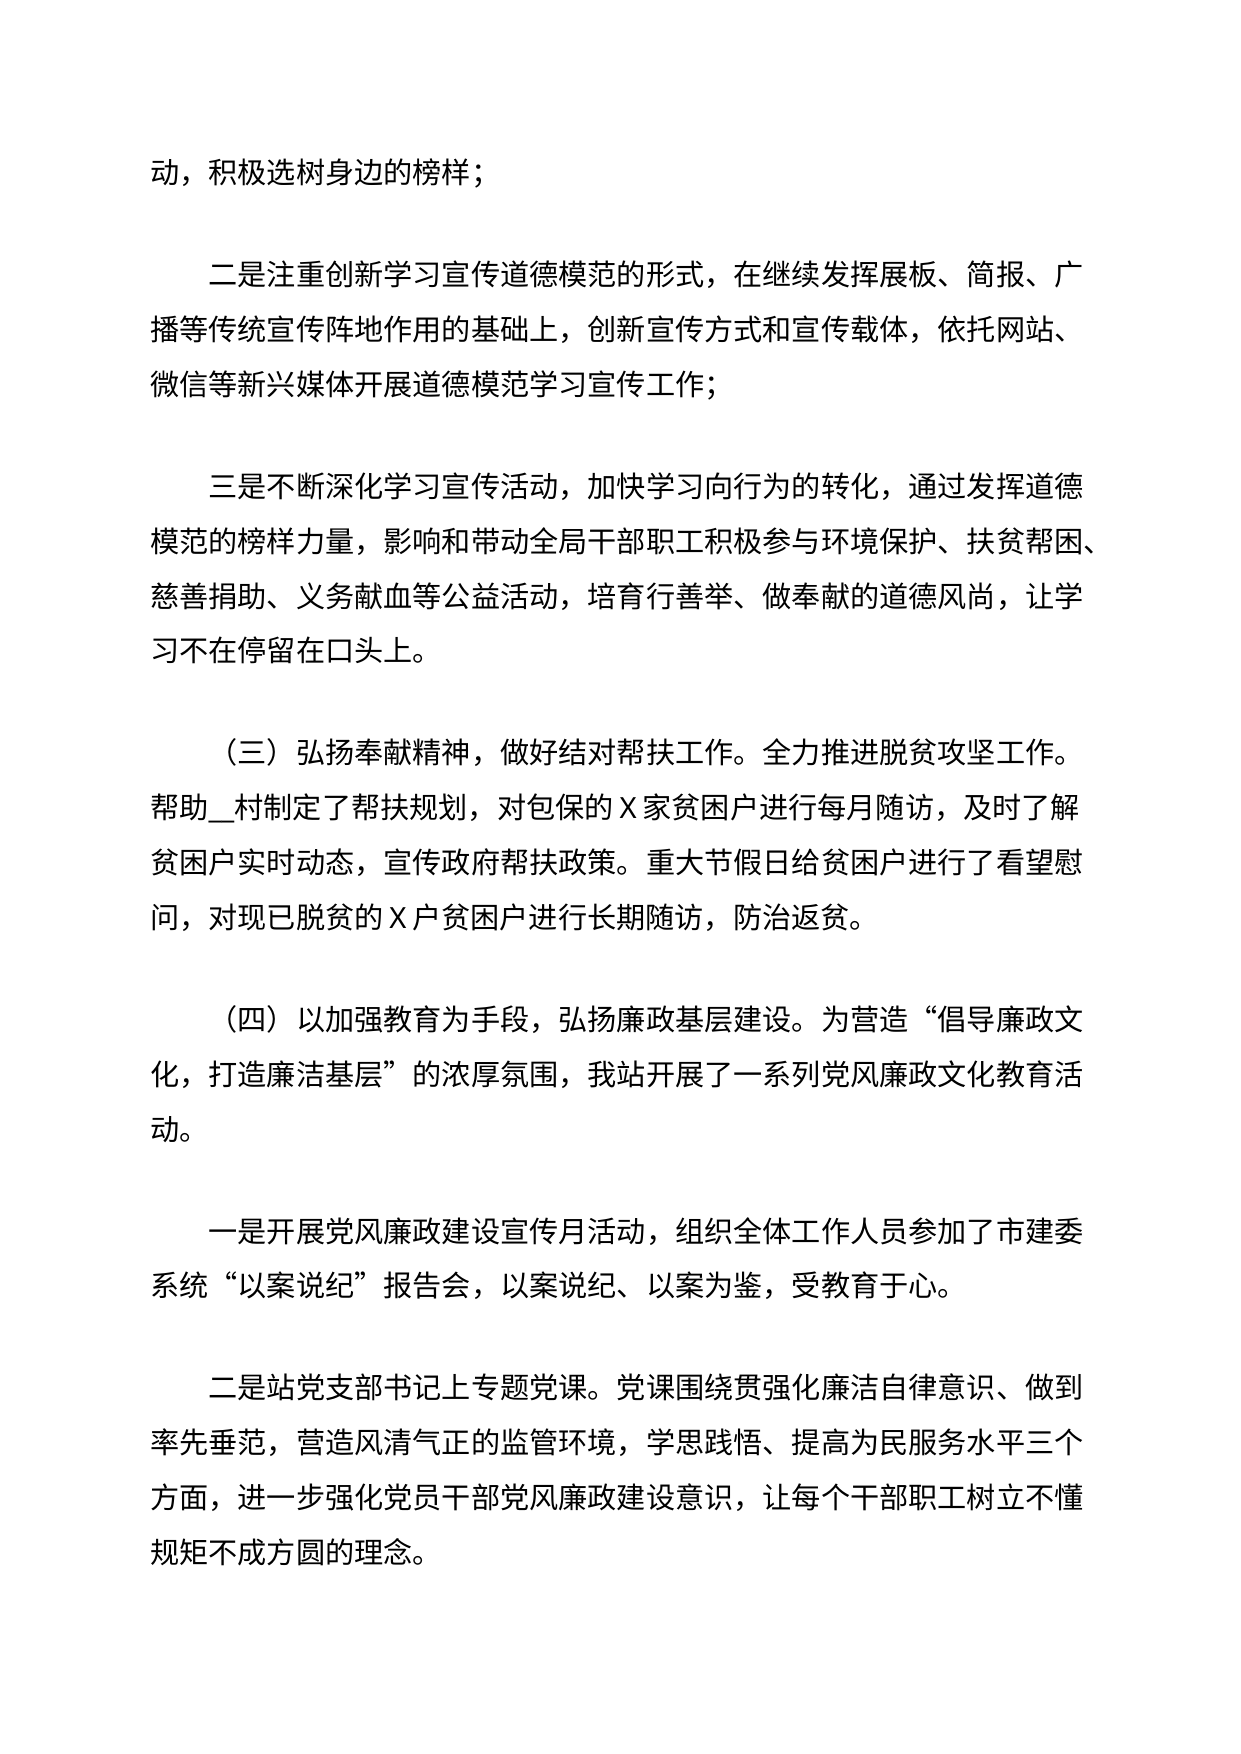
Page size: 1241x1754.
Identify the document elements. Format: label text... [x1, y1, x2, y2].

text （三）弘扬奉献精神，做好结对帮扶工作。全力推进脱贫攻坚工作。帮助__村制定了帮扶规划，对包保的X家贫困户进行每月随访，及时了解贫困户实时动态，宣传政府帮扶政策。重大节假日给贫困户进行了看望慰问，对现已脱贫的X户贫困户进行长期随访，防治返贫。 [150, 730, 1090, 937]
text 一是开展党风廉政建设宣传月活动，组织全体工作人员参加了市建委系统“以案说纪”报告会，以案说纪、以案为鉴，受教育于心。 [150, 1208, 1090, 1305]
text 二是注重创新学习宣传道德模范的形式，在继续发挥展板、简报、广播等传统宣传阵地作用的基础上，创新宣传方式和宣传载体，依托网站、微信等新兴媒体开展道德模范学习宣传工作； [150, 252, 1090, 404]
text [150, 150, 1090, 192]
text 三是不断深化学习宣传活动，加快学习向行为的转化，通过发挥道德模范的榜样力量，影响和带动全局干部职工积极参与环境保护、扶贫帮困、慈善捐助、义务献血等公益活动，培育行善举、做奉献的道德风尚，让学习不在停留在口头上。 [150, 463, 1090, 670]
text （四）以加强教育为手段，弘扬廉政基层建设。为营造“倡导廉政文化，打造廉洁基层”的浓厚氛围，我站开展了一系列党风廉政文化教育活动。 [150, 997, 1090, 1149]
text 二是站党支部书记上专题党课。党课围绕贯强化廉洁自律意识、做到率先垂范，营造风清气正的监管环境，学思践悟、提高为民服务水平三个方面，进一步强化党员干部党风廉政建设意识，让每个干部职工树立不懂规矩不成方圆的理念。 [150, 1365, 1090, 1572]
